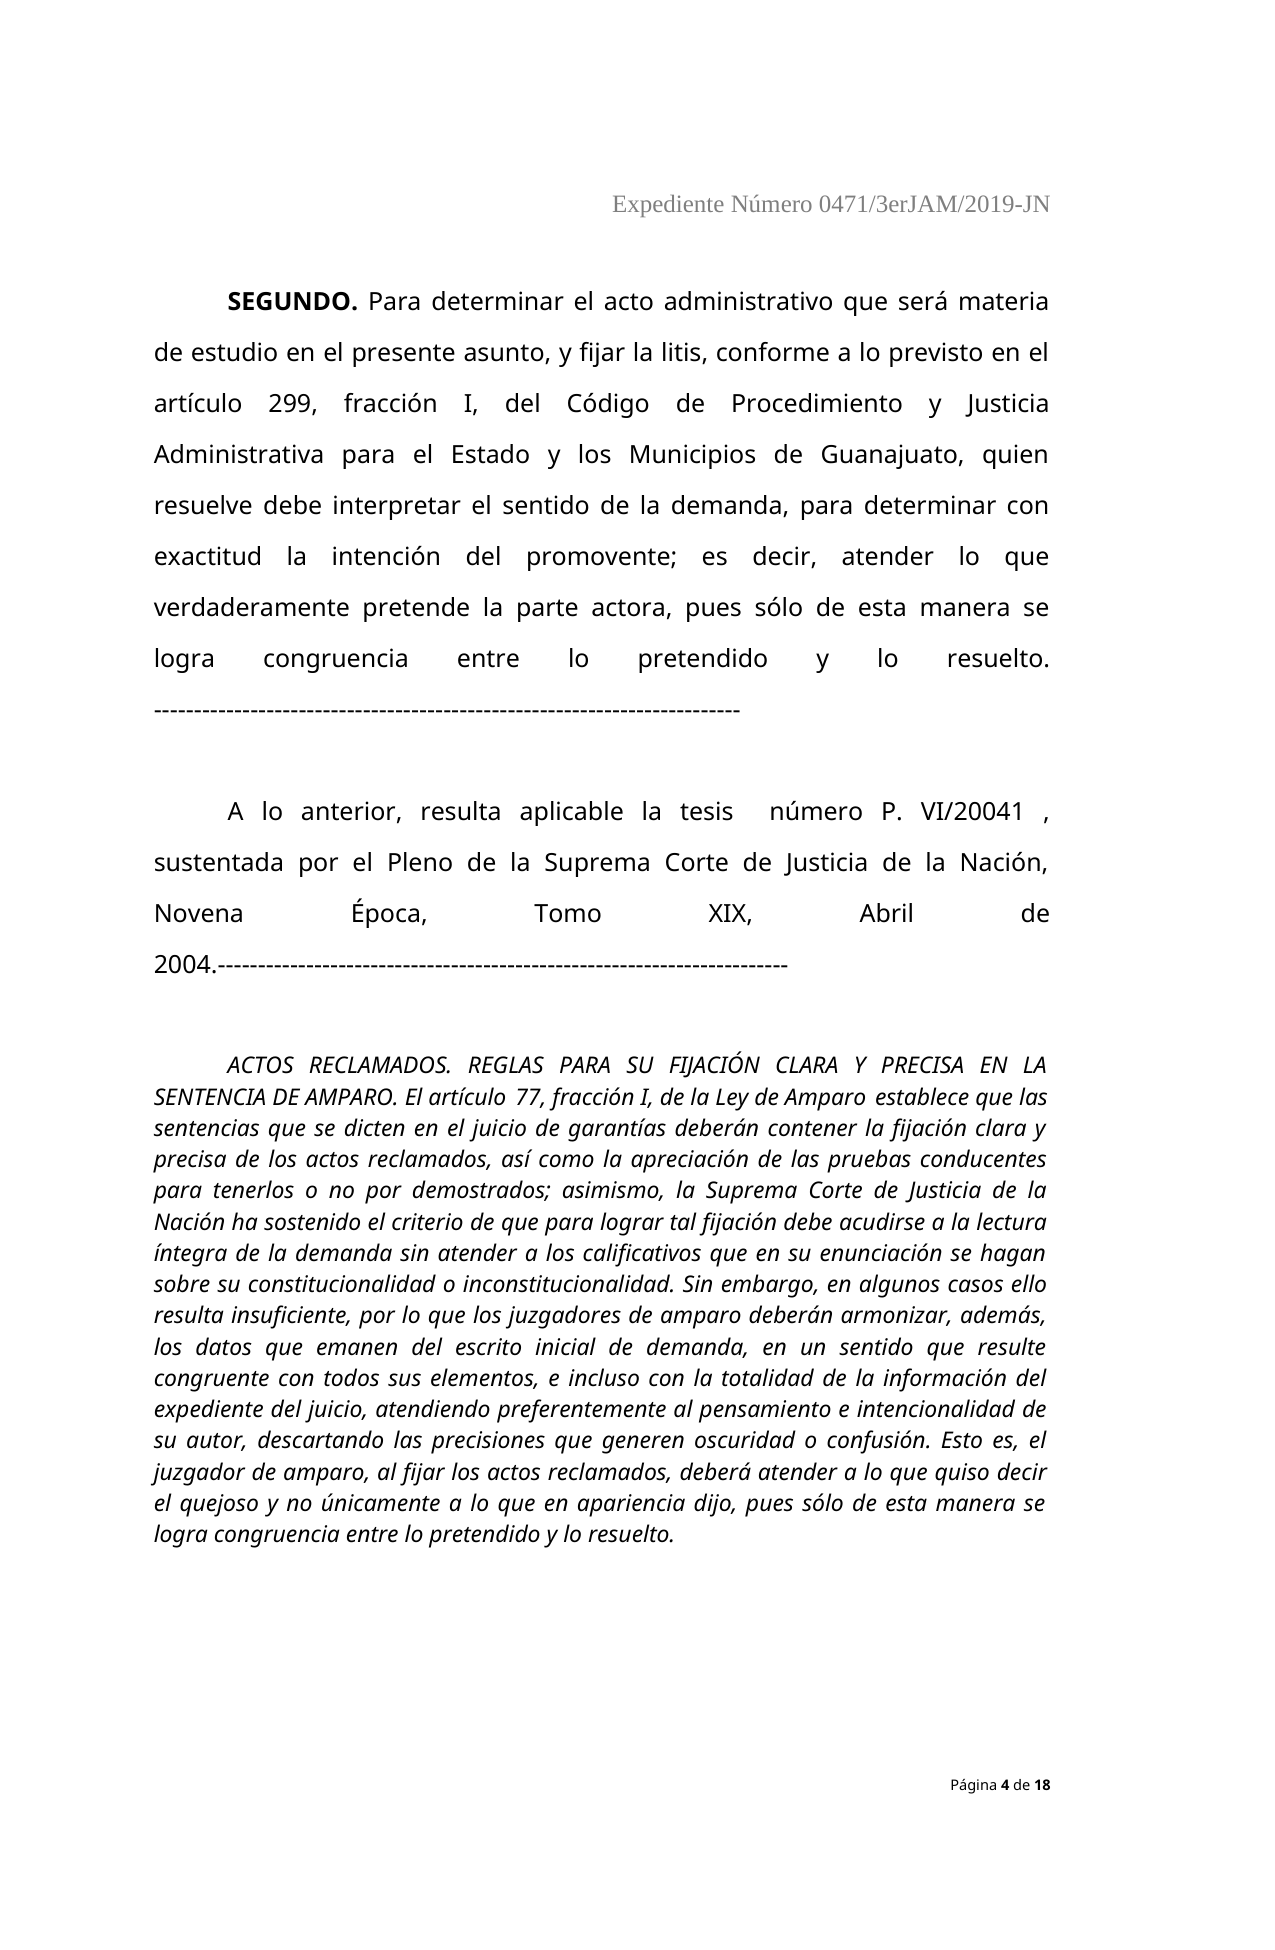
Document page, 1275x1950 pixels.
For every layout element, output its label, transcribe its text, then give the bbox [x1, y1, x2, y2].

text A lo anterior, resulta aplicable la tesis número P. VI/20041 , sustentada por el Pleno de la Suprema Corte de Justicia de la Nación, Novena Época, Tomo XIX, Abril de 2004.----------------------------------------------------------------------- [153, 794, 1051, 981]
text ACTOS RECLAMADOS. REGLAS PARA SU FIJACIÓN CLARA Y PRECISA EN LA SENTENCIA DE AMPARO. El artículo 77, fracción I, de la Ley de Amparo establece que las sentencias que se dicten en el juicio de garantías deberán contener la fijación clara y precisa de los actos reclamados, así como la apreciación de las pruebas conducentes para tenerlos o no por demostrados; asimismo, la Suprema Corte de Justicia de la Nación ha sostenido el criterio de que para lograr tal fijación debe acudirse a la lectura íntegra de la demanda sin atender a los calificativos que en su enunciación se hagan sobre su constitucionalidad o inconstitucionalidad. Sin embargo, en algunos casos ello resulta insuficiente, por lo que los juzgadores de amparo deberán armonizar, además, los datos que emanen del escrito inicial de demanda, en un sentido que resulte congruente con todos sus elementos, e incluso con la totalidad de la información del expediente del juicio, atendiendo preferentemente al pensamiento e intencionalidad de su autor, descartando las precisiones que generen oscuridad o confusión. Esto es, el juzgador de amparo, al fijar los actos reclamados, deberá atender a lo que quiso decir el quejoso y no únicamente a lo que en apariencia dijo, pues sólo de esta manera se logra congruencia entre lo pretendido y lo resuelto. [153, 1049, 1051, 1549]
text SEGUNDO. Para determinar el acto administrativo que será materia de estudio en el presente asunto, y fijar la litis, conforme a lo previsto en el artículo 299, fracción I, del Código de Procedimiento y Justicia Administrativa para el Estado y los Municipios de Guanajuato, quien resuelve debe interpretar el sentido de la demanda, para determinar con exactitud la intención del promovente; es decir, atender lo que verdaderamente pretende la parte actora, pues sólo de esta manera se logra congruencia entre lo pretendido y lo resuelto. ------------------------------------------------------------------------- [153, 283, 1051, 726]
